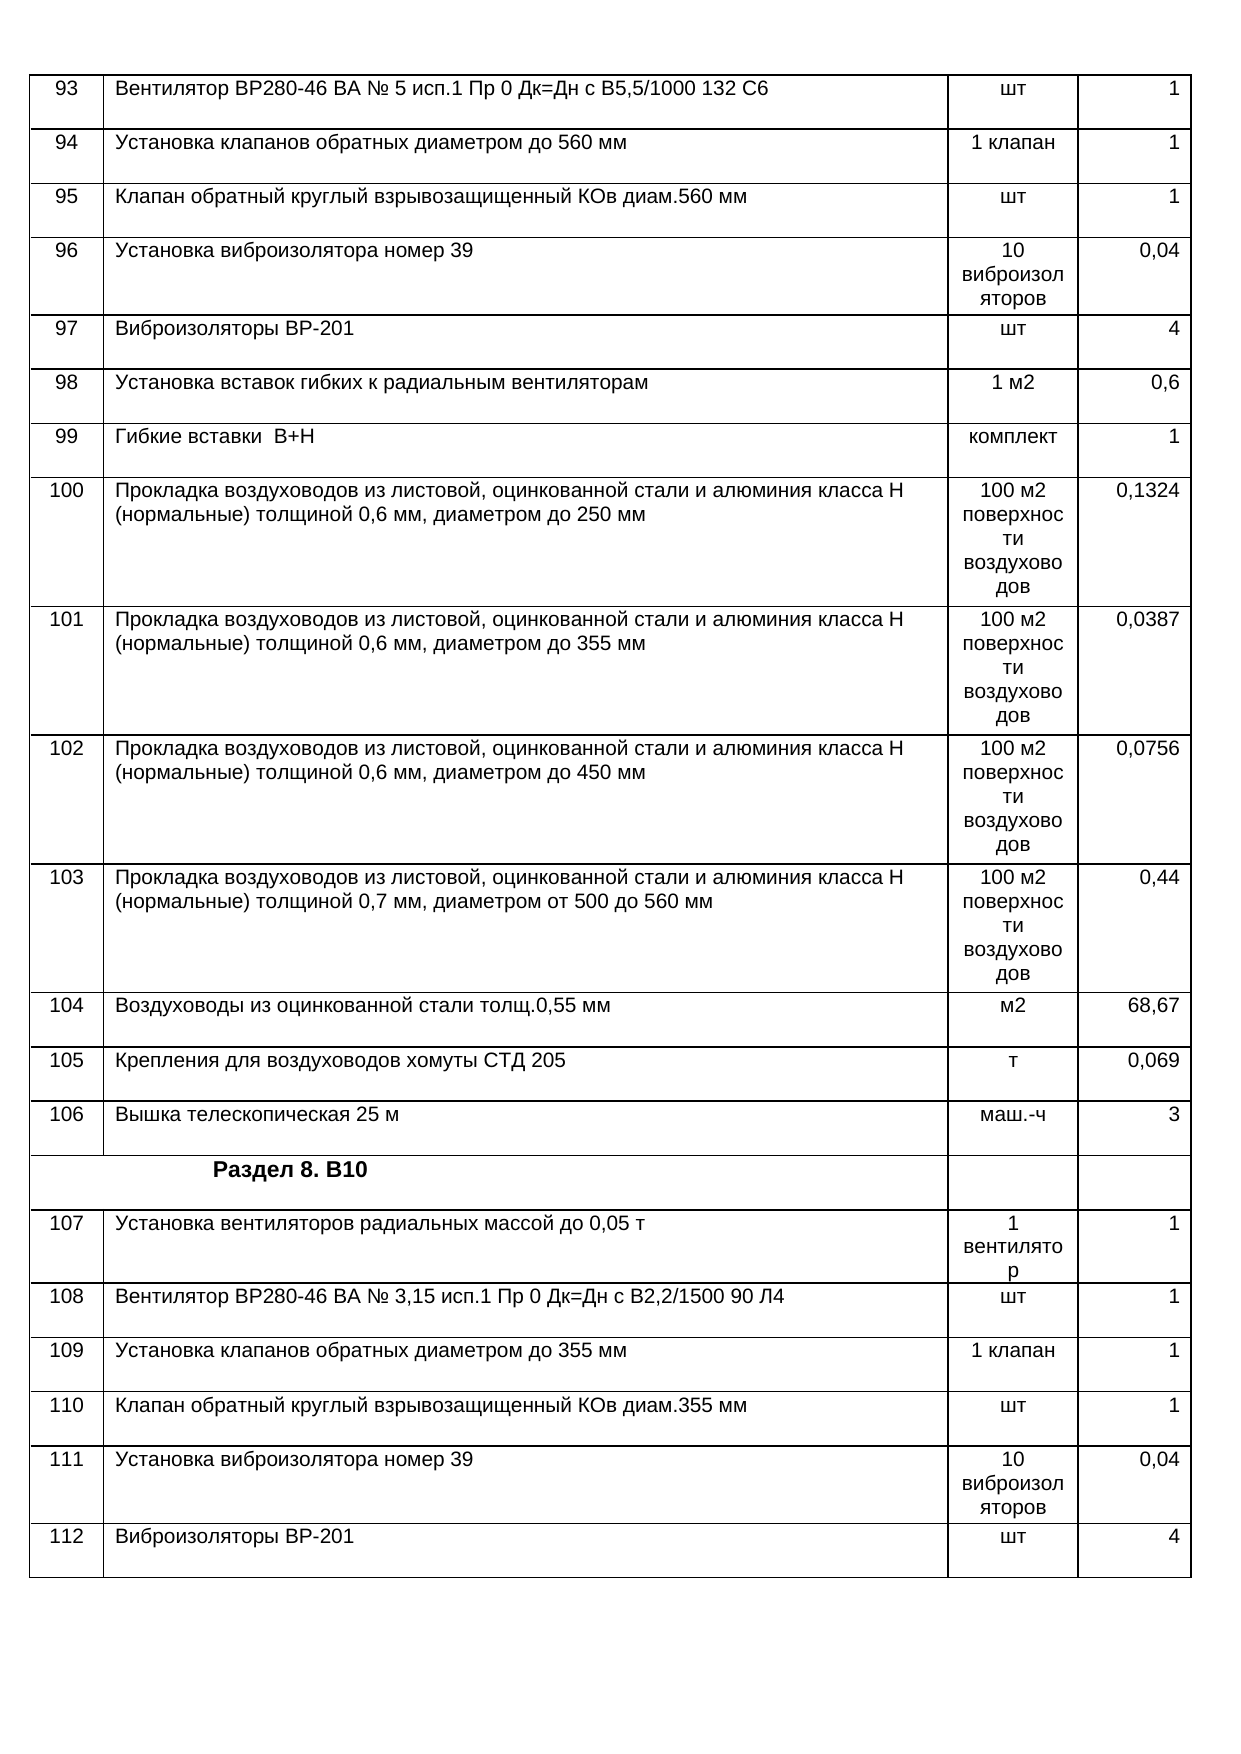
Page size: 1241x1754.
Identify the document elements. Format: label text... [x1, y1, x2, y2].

table_cell Клапан обратный круглый взрывозащищенный КОв диам.560 мм [104, 184, 947, 237]
table_cell 4 [1079, 316, 1190, 368]
table_cell шт [949, 316, 1077, 368]
table_cell 105 [30, 1047, 103, 1100]
table_cell 112 [30, 1524, 103, 1577]
table_cell 111 [30, 1446, 103, 1522]
table_cell 106 [30, 1101, 103, 1154]
table_cell Установка клапанов обратных диаметром до 560 мм [104, 130, 947, 182]
table_cell Прокладка воздуховодов из листовой, оцинкованной стали и алюминия класса Н (нормальные) толщиной 0,6 мм, диаметром до 450 мм [104, 736, 947, 863]
table_cell 4 [1079, 1524, 1190, 1577]
table_cell 96 [30, 238, 103, 314]
table_cell шт [949, 1392, 1077, 1445]
table_cell [949, 1156, 1077, 1209]
table_cell 1 [1079, 130, 1190, 182]
table_cell 99 [30, 424, 103, 477]
table_cell Вышка телескопическая 25 м [104, 1102, 947, 1154]
table_cell Вентилятор ВР280-46 ВА № 5 исп.1 Пр 0 Дк=Дн с В5,5/1000 132 С6 [104, 76, 947, 128]
table_cell 0,0756 [1079, 736, 1190, 863]
table_cell 100 [30, 478, 103, 606]
table_cell 1 [1079, 1338, 1190, 1391]
table_cell 1 клапан [949, 130, 1077, 182]
table_cell 1 [1079, 1284, 1190, 1337]
table_cell Установка вентиляторов радиальных массой до 0,05 т [104, 1211, 947, 1282]
table_cell 107 [30, 1210, 103, 1282]
table_cell 1 [1079, 1211, 1190, 1282]
table_cell [1079, 1156, 1190, 1209]
table_cell 1 [1079, 76, 1190, 128]
table_cell Установка клапанов обратных диаметром до 355 мм [104, 1338, 947, 1391]
table_cell 102 [30, 735, 103, 863]
table_cell 93 [30, 76, 103, 128]
table_cell 101 [30, 607, 103, 734]
table_cell шт [949, 1284, 1077, 1337]
table_cell Прокладка воздуховодов из листовой, оцинкованной стали и алюминия класса Н (нормальные) толщиной 0,7 мм, диаметром от 500 до 560 мм [104, 865, 947, 992]
table_cell 1 [1079, 424, 1190, 477]
table_cell Крепления для воздуховодов хомуты СТД 205 [104, 1048, 947, 1100]
table_cell 110 [30, 1392, 103, 1445]
table_cell Установка вставок гибких к радиальным вентиляторам [104, 370, 947, 422]
table_cell Виброизоляторы ВР-201 [104, 1524, 947, 1577]
table_cell 0,069 [1079, 1048, 1190, 1100]
table_cell Установка виброизолятора номер 39 [104, 238, 947, 314]
table_cell Виброизоляторы ВР-201 [104, 316, 947, 368]
table_cell Раздел 8. В10 [30, 1156, 947, 1209]
table_cell 0,0387 [1079, 607, 1190, 734]
table_cell 109 [30, 1338, 103, 1391]
table_cell 95 [30, 184, 103, 237]
table_cell 0,1324 [1079, 478, 1190, 606]
table_cell Прокладка воздуховодов из листовой, оцинкованной стали и алюминия класса Н (нормальные) толщиной 0,6 мм, диаметром до 355 мм [104, 607, 947, 734]
table_cell 10 виброизоляторов [949, 1447, 1077, 1522]
table_cell шт [949, 184, 1077, 237]
table_cell 10 виброизоляторов [949, 238, 1077, 314]
table_cell 3 [1079, 1102, 1190, 1154]
table_cell 104 [30, 993, 103, 1046]
table_cell 100 м2 поверхности воздуховодов [949, 865, 1077, 992]
table_cell 1 [1079, 1392, 1190, 1445]
table_cell 100 м2 поверхности воздуховодов [949, 607, 1077, 734]
table_cell 68,67 [1079, 993, 1190, 1046]
table_cell 100 м2 поверхности воздуховодов [949, 736, 1077, 863]
table_cell 94 [30, 129, 103, 182]
table_cell 1 м2 [949, 370, 1077, 422]
table_cell 98 [30, 369, 103, 422]
table_cell 0,04 [1079, 238, 1190, 314]
table_cell шт [949, 1524, 1077, 1577]
table_cell 0,6 [1079, 370, 1190, 422]
table_cell Установка виброизолятора номер 39 [104, 1447, 947, 1522]
table_cell 0,44 [1079, 865, 1190, 992]
table_cell 103 [30, 864, 103, 992]
table_cell шт [949, 76, 1077, 128]
table_cell 1 клапан [949, 1338, 1077, 1391]
table_cell 100 м2 поверхности воздуховодов [949, 478, 1077, 606]
table_cell 1 вентилятор [949, 1211, 1077, 1282]
table_cell м2 [949, 993, 1077, 1046]
table_cell Вентилятор ВР280-46 ВА № 3,15 исп.1 Пр 0 Дк=Дн с В2,2/1500 90 Л4 [104, 1284, 947, 1337]
table_cell маш.-ч [949, 1102, 1077, 1154]
table_cell т [949, 1048, 1077, 1100]
table_cell 1 [1079, 184, 1190, 237]
table_cell Прокладка воздуховодов из листовой, оцинкованной стали и алюминия класса Н (нормальные) толщиной 0,6 мм, диаметром до 250 мм [104, 478, 947, 606]
table_cell 108 [30, 1283, 103, 1337]
table_cell комплект [949, 424, 1077, 477]
table_cell 0,04 [1079, 1447, 1190, 1522]
table_cell Клапан обратный круглый взрывозащищенный КОв диам.355 мм [104, 1392, 947, 1445]
table_cell 97 [30, 315, 103, 368]
table_cell Гибкие вставки В+Н [104, 424, 947, 477]
table_cell Воздуховоды из оцинкованной стали толщ.0,55 мм [104, 993, 947, 1046]
